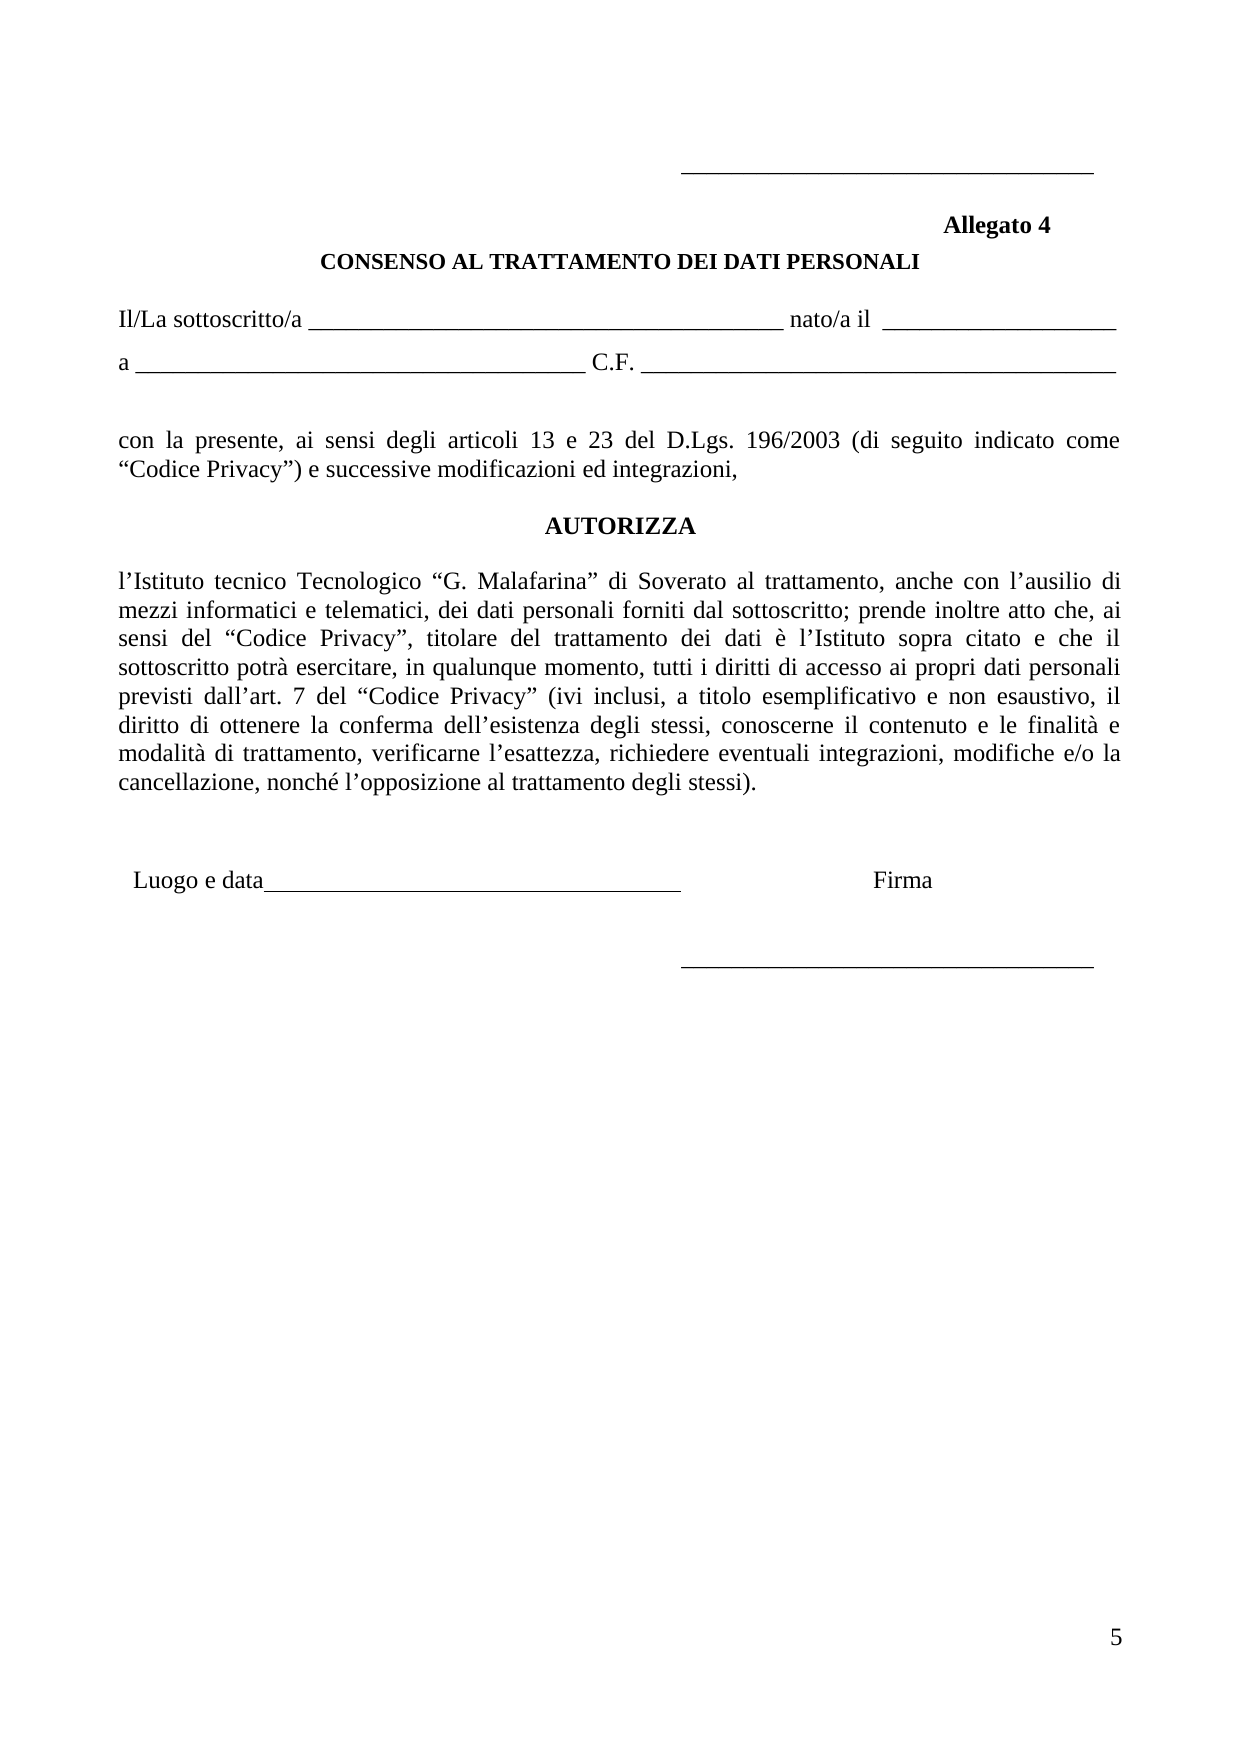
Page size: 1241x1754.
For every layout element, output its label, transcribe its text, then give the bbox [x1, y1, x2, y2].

text AUTORIZZA [118, 511, 1122, 540]
text l’Istituto tecnico Tecnologico “G. Malafarina” di Soverato al trattamento, anche con l’ausilio di mezzi informatici e telematici, dei dati personali forniti dal sottoscritto; prende inoltre atto che, ai sensi del “Codice Privacy”, titolare del trattamento dei dati è l’Istituto sopra citato e che il sottoscritto potrà esercitare, in qualunque momento, tutti i diritti di accesso ai propri dati personali previsti dall’art. 7 del “Codice Privacy” (ivi inclusi, a titolo esemplificativo e non esaustivo, il diritto di ottenere la conferma dell’esistenza degli stessi, conoscerne il contenuto e le finalità e modalità di trattamento, verificarne l’esattezza, richiedere eventuali integrazioni, modifiche e/o la cancellazione, nonché l’opposizione al trattamento degli stessi). [118, 566, 1122, 796]
text Il/La sottoscritto/a ______________________________________ nato/a il ___________________ a ____________________________________ C.F. ______________________________________ [118, 304, 1122, 376]
text Luogo e data Firma [133, 866, 1122, 894]
text Allegato 4 [868, 210, 1122, 239]
text _________________________________ [133, 148, 1122, 176]
text _________________________________ [133, 942, 1122, 971]
text CONSENSO AL TRATTAMENTO DEI DATI PERSONALI [118, 248, 1122, 274]
text con la presente, ai sensi degli articoli 13 e 23 del D.Lgs. 196/2003 (di seguito indicato come “Codice Privacy”) e successive modificazioni ed integrazioni, [118, 425, 1122, 482]
